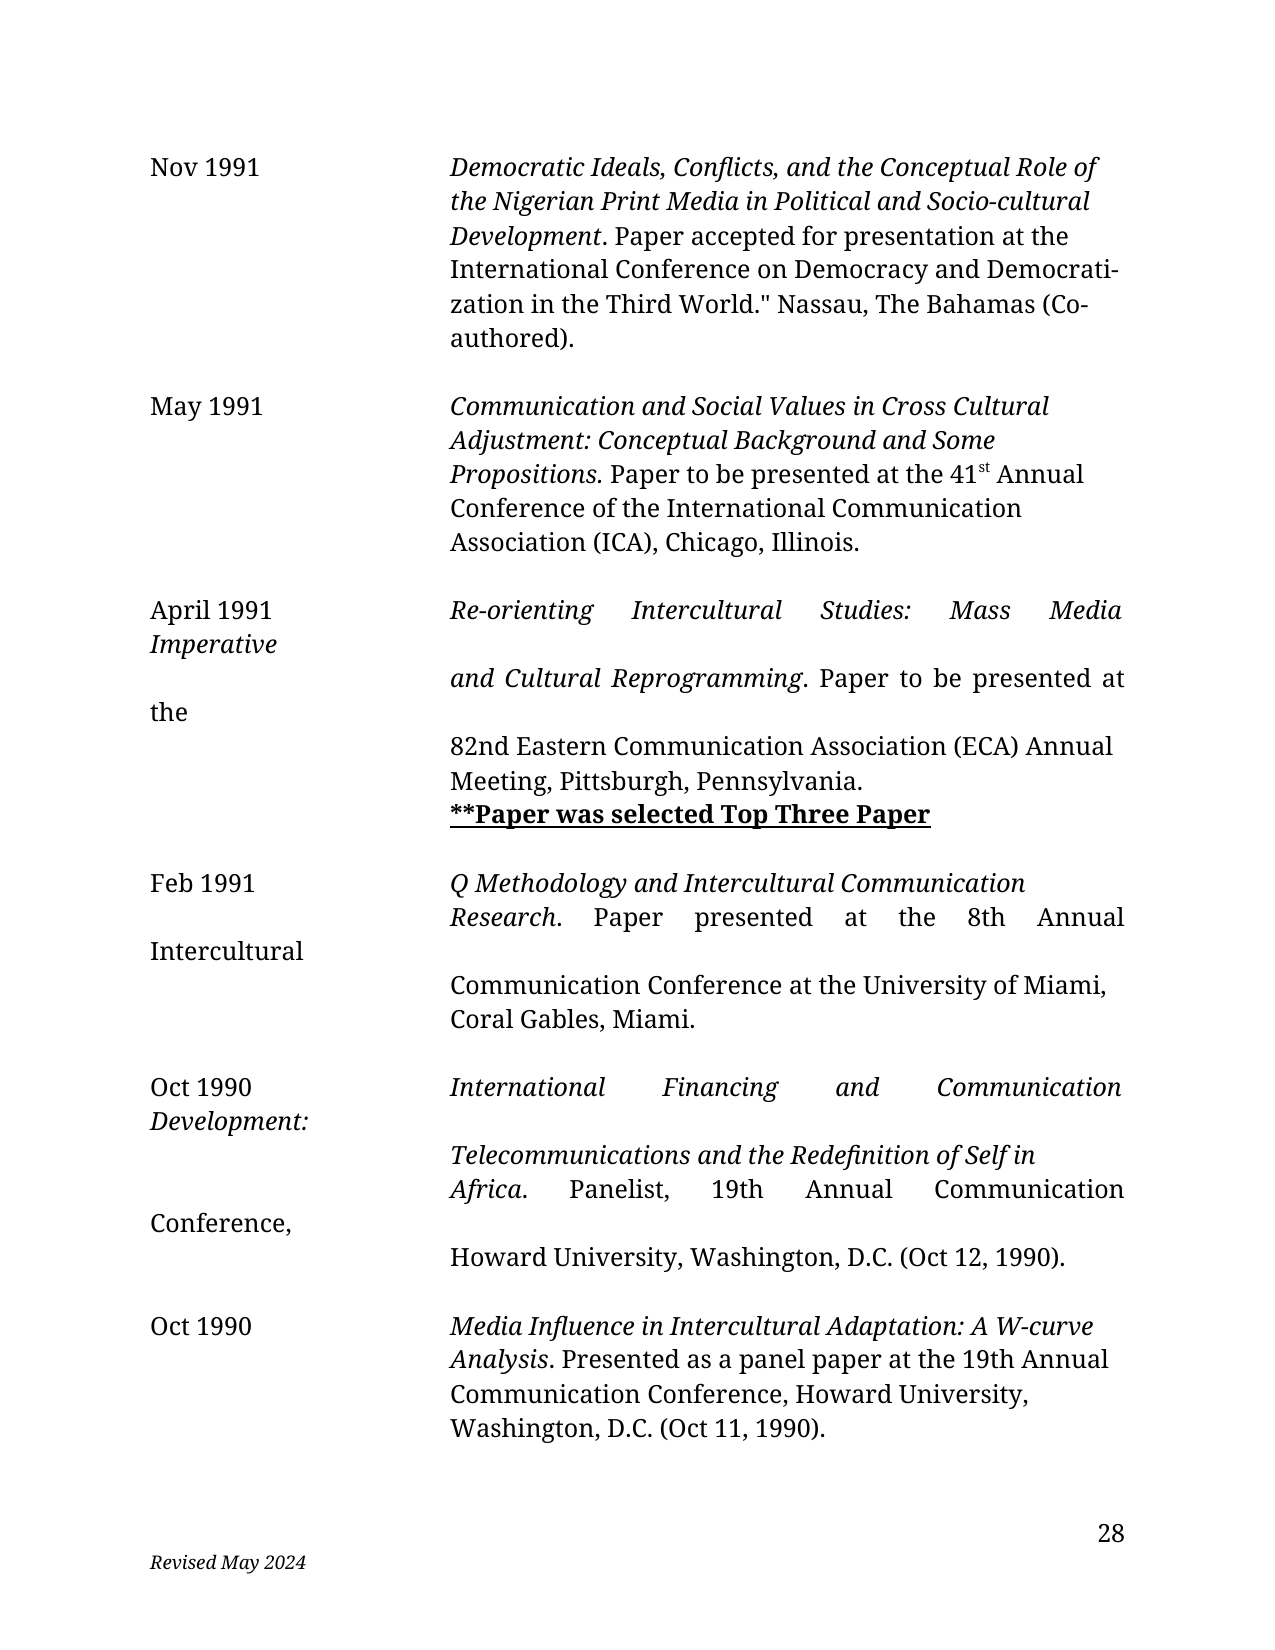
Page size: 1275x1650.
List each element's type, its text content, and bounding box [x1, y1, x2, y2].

text Oct 1990 Media Influence in Intercultural Adaptation: A W-curve [150, 1308, 1125, 1342]
text International Conference on Democracy and Democrati- [150, 252, 1125, 286]
text Propositions. Paper to be presented at the 41st Annual [150, 457, 1125, 491]
text and Cultural Reprogramming. Paper to be presented at the [150, 661, 1125, 729]
text zation in the Third World." Nassau, The Bahamas (Co- [150, 286, 1125, 320]
text **Paper was selected Top Three Paper [150, 797, 1125, 831]
text Research. Paper presented at the 8th Annual Intercultural [150, 899, 1125, 967]
text May 1991 Communication and Social Values in Cross Cultural [150, 388, 1125, 422]
text Communication Conference, Howard University, [150, 1376, 1125, 1410]
text Feb 1991 Q Methodology and Intercultural Communication [150, 865, 1125, 899]
text Howard University, Washington, D.C. (Oct 12, 1990). [150, 1240, 1125, 1274]
text Nov 1991 Democratic Ideals, Conflicts, and the Conceptual Role of [150, 150, 1125, 184]
text Development. Paper accepted for presentation at the [150, 218, 1125, 252]
text 82nd Eastern Communication Association (ECA) Annual [150, 729, 1125, 763]
text Washington, D.C. (Oct 11, 1990). [150, 1410, 1125, 1444]
text the Nigerian Print Media in Political and Socio-cultural [375, 184, 1125, 218]
text Adjustment: Conceptual Background and Some [150, 422, 1125, 457]
text Telecommunications and the Redefinition of Self in [150, 1138, 1125, 1172]
text April 1991 Re-orienting Intercultural Studies: Mass Media Imperative [150, 593, 1125, 661]
text Conference of the International Communication [150, 491, 1125, 525]
text Association (ICA), Chicago, Illinois. [150, 525, 1125, 559]
text Oct 1990 International Financing and Communication Development: [150, 1070, 1125, 1138]
text Communication Conference at the University of Miami, [150, 967, 1125, 1002]
text Meeting, Pittsburgh, Pennsylvania. [150, 763, 1125, 797]
text authored). [150, 320, 1125, 354]
text Analysis. Presented as a panel paper at the 19th Annual [150, 1342, 1125, 1376]
text Africa. Panelist, 19th Annual Communication Conference, [150, 1172, 1125, 1240]
text Coral Gables, Miami. [150, 1002, 1125, 1036]
